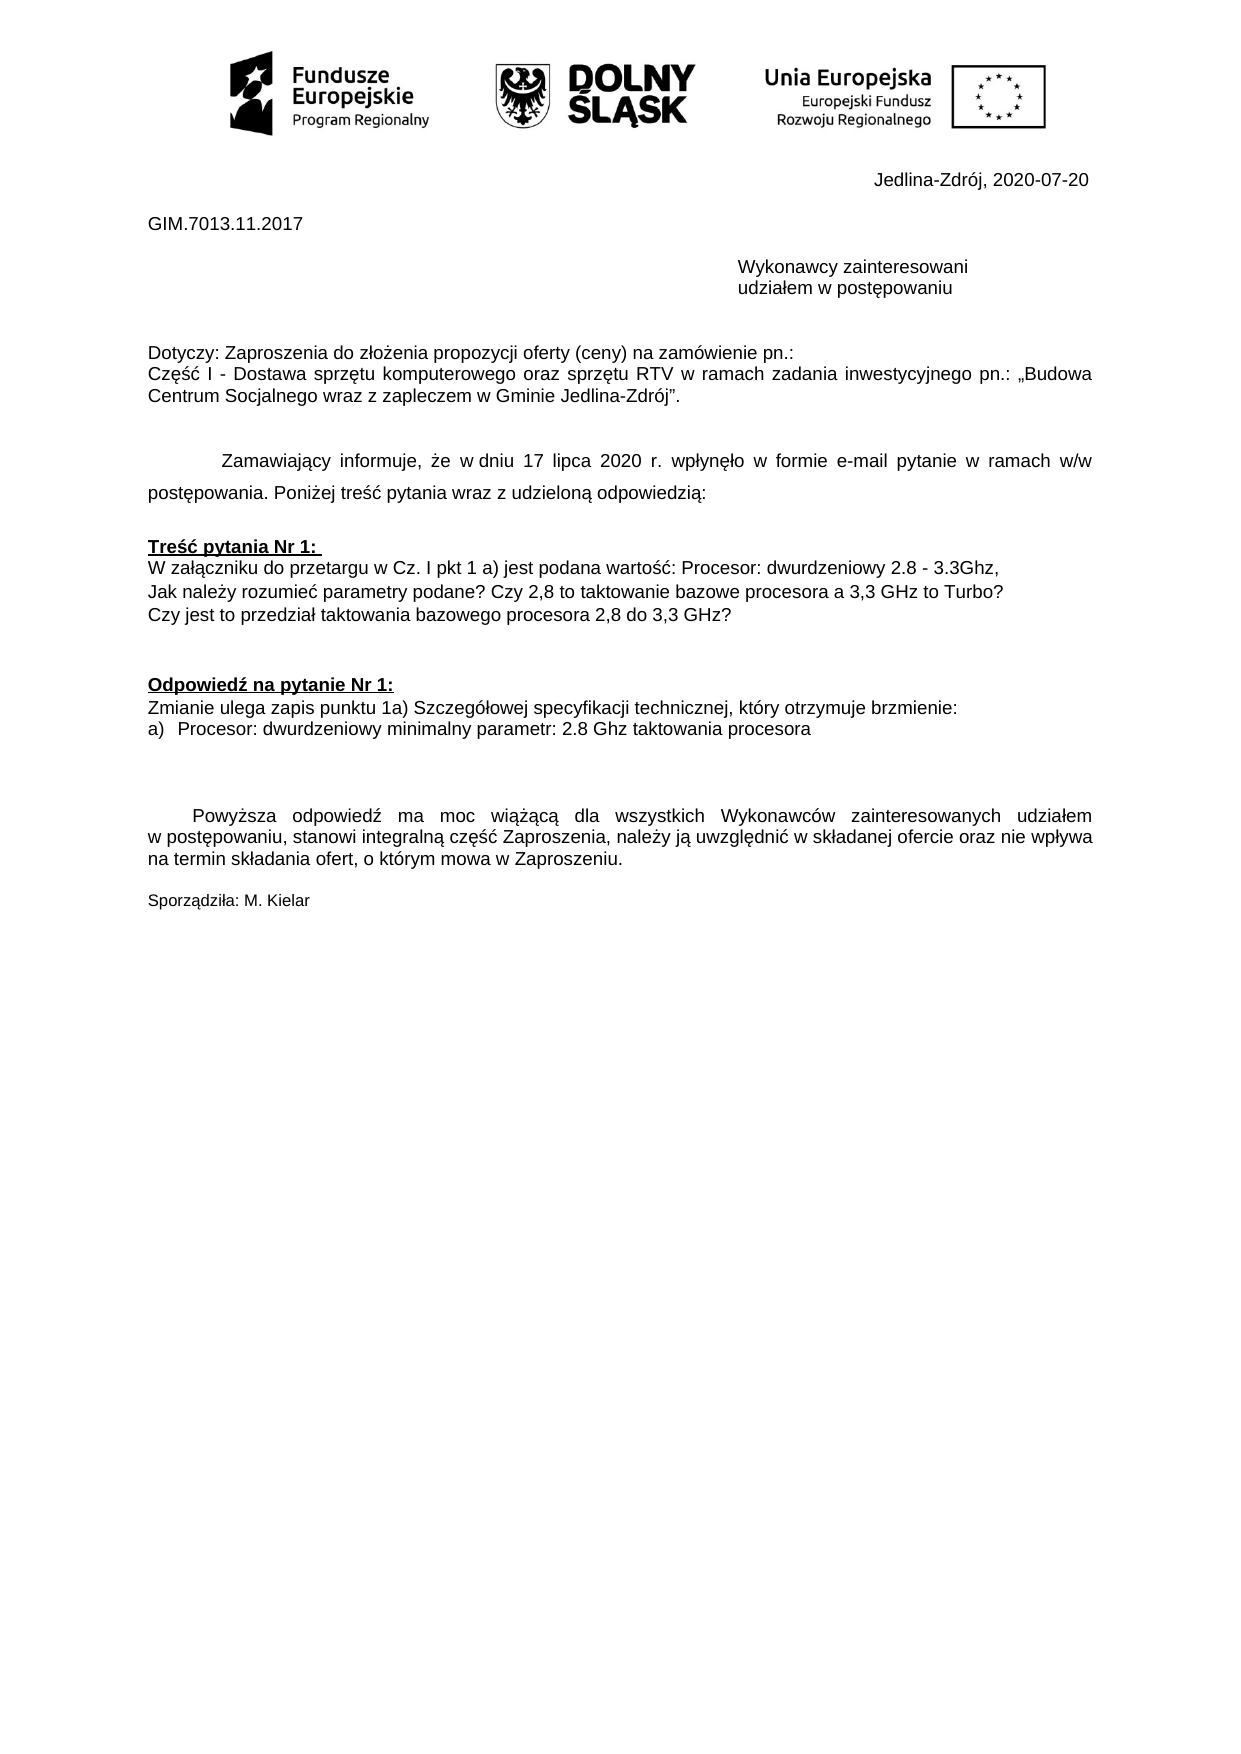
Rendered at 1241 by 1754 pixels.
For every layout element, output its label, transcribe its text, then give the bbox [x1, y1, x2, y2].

text GIM.7013.11.2017 [148, 212, 1093, 234]
text Czy jest to przedział taktowania bazowego procesora 2,8 do 3,3 GHz? [148, 604, 1093, 625]
text Zmianie ulega zapis punktu 1a) Szczegółowej specyfikacji technicznej, który otrzymuje brzmienie: [148, 697, 1093, 718]
text a) Procesor: dwurdzeniowy minimalny parametr: 2.8 Ghz taktowania procesora [148, 718, 1093, 740]
text Jedlina-Zdrój, 2020-07-20 [148, 169, 1093, 191]
text Sporządziła: M. Kielar [148, 891, 1093, 910]
text udziałem w postępowaniu [664, 277, 1093, 298]
text W załączniku do przetargu w Cz. I pkt 1 a) jest podana wartość: Procesor: dwurdzeniowy 2.8 - 3.3Ghz, [148, 557, 1093, 579]
picture [230, 44, 1046, 146]
text Wykonawcy zainteresowani [148, 255, 1093, 277]
text Powyższa odpowiedź ma moc wiążącą dla wszystkich Wykonawców zainteresowanych udziałem w postępowaniu, stanowi integralną część Zaproszenia, należy ją uwzględnić w składanej ofercie oraz nie wpływa na termin składania ofert, o którym mowa w Zaproszeniu. [148, 804, 1093, 869]
text Treść pytania Nr 1: [148, 536, 1093, 557]
text Odpowiedź na pytanie Nr 1: [148, 673, 1093, 695]
text Dotyczy: Zaproszenia do złożenia propozycji oferty (ceny) na zamówienie pn.: [148, 342, 1093, 363]
text Część I - Dostawa sprzętu komputerowego oraz sprzętu RTV w ramach zadania inwestycyjnego pn.: „Budowa Centrum Socjalnego wraz z zapleczem w Gminie Jedlina-Zdrój”. [148, 363, 1093, 406]
text Zamawiający informuje, że w dniu 17 lipca 2020 r. wpłynęło w formie e-mail pytanie w ramach w/w postępowania. Poniżej treść pytania wraz z udzieloną odpowiedzią: [148, 449, 1093, 503]
text Jak należy rozumieć parametry podane? Czy 2,8 to taktowanie bazowe procesora a 3,3 GHz to Turbo? [148, 580, 1093, 602]
